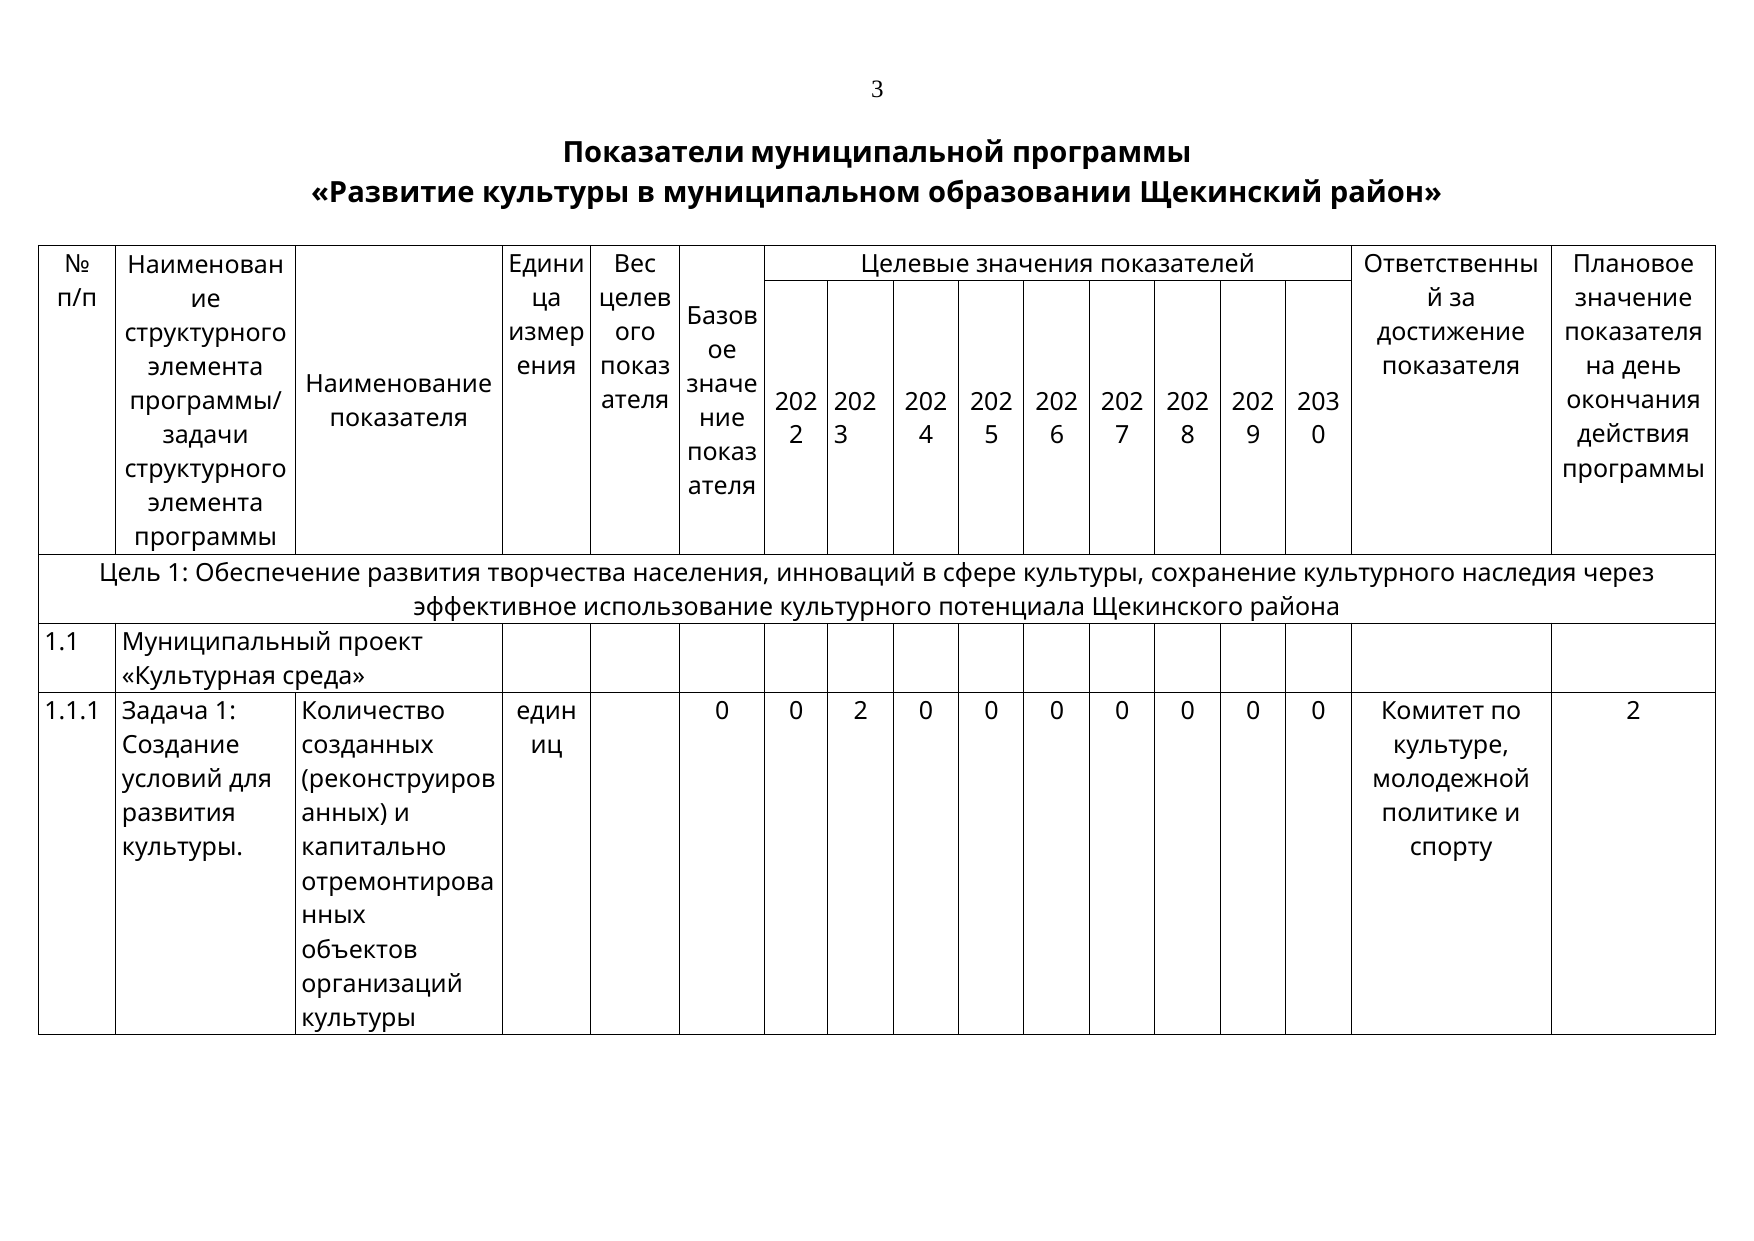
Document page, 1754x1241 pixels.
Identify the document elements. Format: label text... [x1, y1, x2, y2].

table_cell 0 [894, 693, 958, 1033]
table_header Вес целевого показателя [591, 246, 679, 553]
table_cell 2029 [1221, 281, 1285, 553]
table_cell 2023 [828, 281, 893, 553]
table_cell 2 [1552, 693, 1715, 1033]
table_cell [503, 624, 590, 692]
table_header Ответственный за достижение показателя [1352, 246, 1551, 553]
table_cell 2024 [894, 281, 958, 553]
table_cell 0 [1286, 693, 1351, 1033]
table_cell 0 [1155, 693, 1220, 1033]
table_cell [1552, 624, 1715, 692]
table_cell [1155, 624, 1220, 692]
table_cell 2026 [1024, 281, 1089, 553]
table_cell 2 [828, 693, 893, 1033]
table_header Наименование структурного элемента программы/ задачи структурного элемента программы [116, 246, 295, 553]
table_cell 0 [1090, 693, 1154, 1033]
table_cell 2030 [1286, 281, 1351, 553]
table_header Базовое значение показателя [680, 246, 764, 553]
table_cell 0 [765, 693, 827, 1033]
table_cell 2027 [1090, 281, 1154, 553]
table_cell [591, 624, 679, 692]
table_cell 0 [959, 693, 1023, 1033]
table_cell [1024, 624, 1089, 692]
table_cell [591, 693, 679, 1033]
table_cell единиц [503, 693, 590, 1033]
table_cell [1352, 624, 1551, 692]
table_header Единица измерения [503, 246, 590, 553]
table_cell [1090, 624, 1154, 692]
table_cell [680, 624, 764, 692]
table_cell 2022 [765, 281, 827, 553]
table_cell 1.1.1 [39, 693, 115, 1033]
table_header Плановое значение показателя на день окончания действия программы [1552, 246, 1715, 553]
table_cell 2025 [959, 281, 1023, 553]
table_cell 0 [680, 693, 764, 1033]
table_cell 1.1 [39, 624, 115, 692]
table_cell 2028 [1155, 281, 1220, 553]
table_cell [1352, 693, 1551, 1033]
table_cell 0 [1024, 693, 1089, 1033]
table_cell 0 [1221, 693, 1285, 1033]
text Показатели муниципальной программы [118, 131, 1636, 171]
table_cell [765, 624, 827, 692]
table_cell [828, 624, 893, 692]
table_cell Задача 1: Создание условий для развития культуры. [116, 693, 295, 1033]
table_cell [1221, 624, 1285, 692]
table_cell Муниципальный проект «Культурная среда» [116, 624, 502, 692]
table_header Целевые значения показателей [765, 246, 1351, 280]
table_cell [959, 624, 1023, 692]
table_cell Цель 1: Обеспечение развития творчества населения, инноваций в сфере культуры, сохранение культурного наследия через эффективное использование культурного потенциала Щекинского района [39, 555, 1715, 623]
text «Развитие культуры в муниципальном образовании Щекинский район» [118, 171, 1636, 211]
table_header № п/п [39, 246, 115, 553]
table_cell [1286, 624, 1351, 692]
table_cell [894, 624, 958, 692]
table_cell Количество созданных (реконструированных) и капитально отремонтированных объектов организаций культуры [296, 693, 502, 1033]
table_header Наименование показателя [296, 246, 502, 553]
